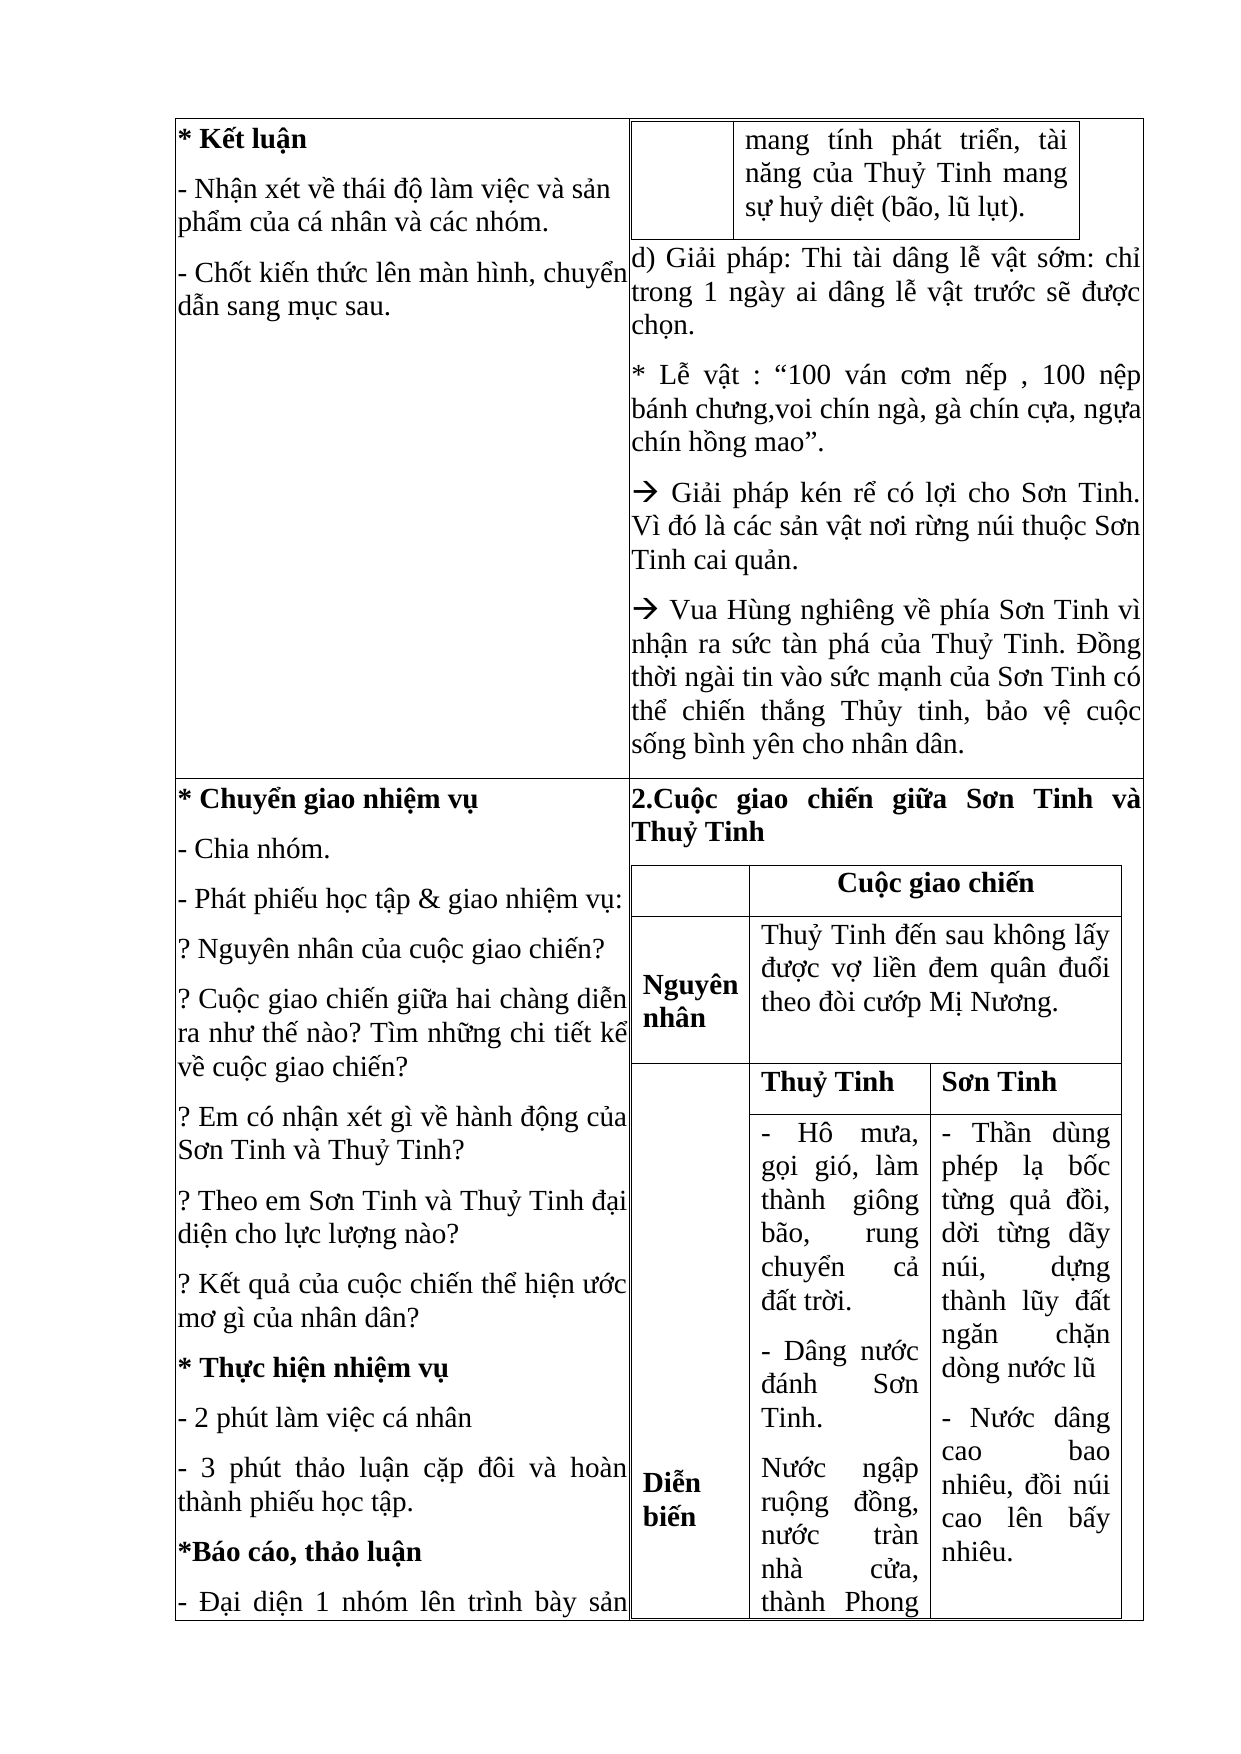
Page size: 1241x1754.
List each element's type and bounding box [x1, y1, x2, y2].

table_cell [176, 779, 629, 1620]
table_cell [630, 779, 1143, 1620]
table_header [630, 119, 1143, 778]
table_header [176, 119, 629, 778]
